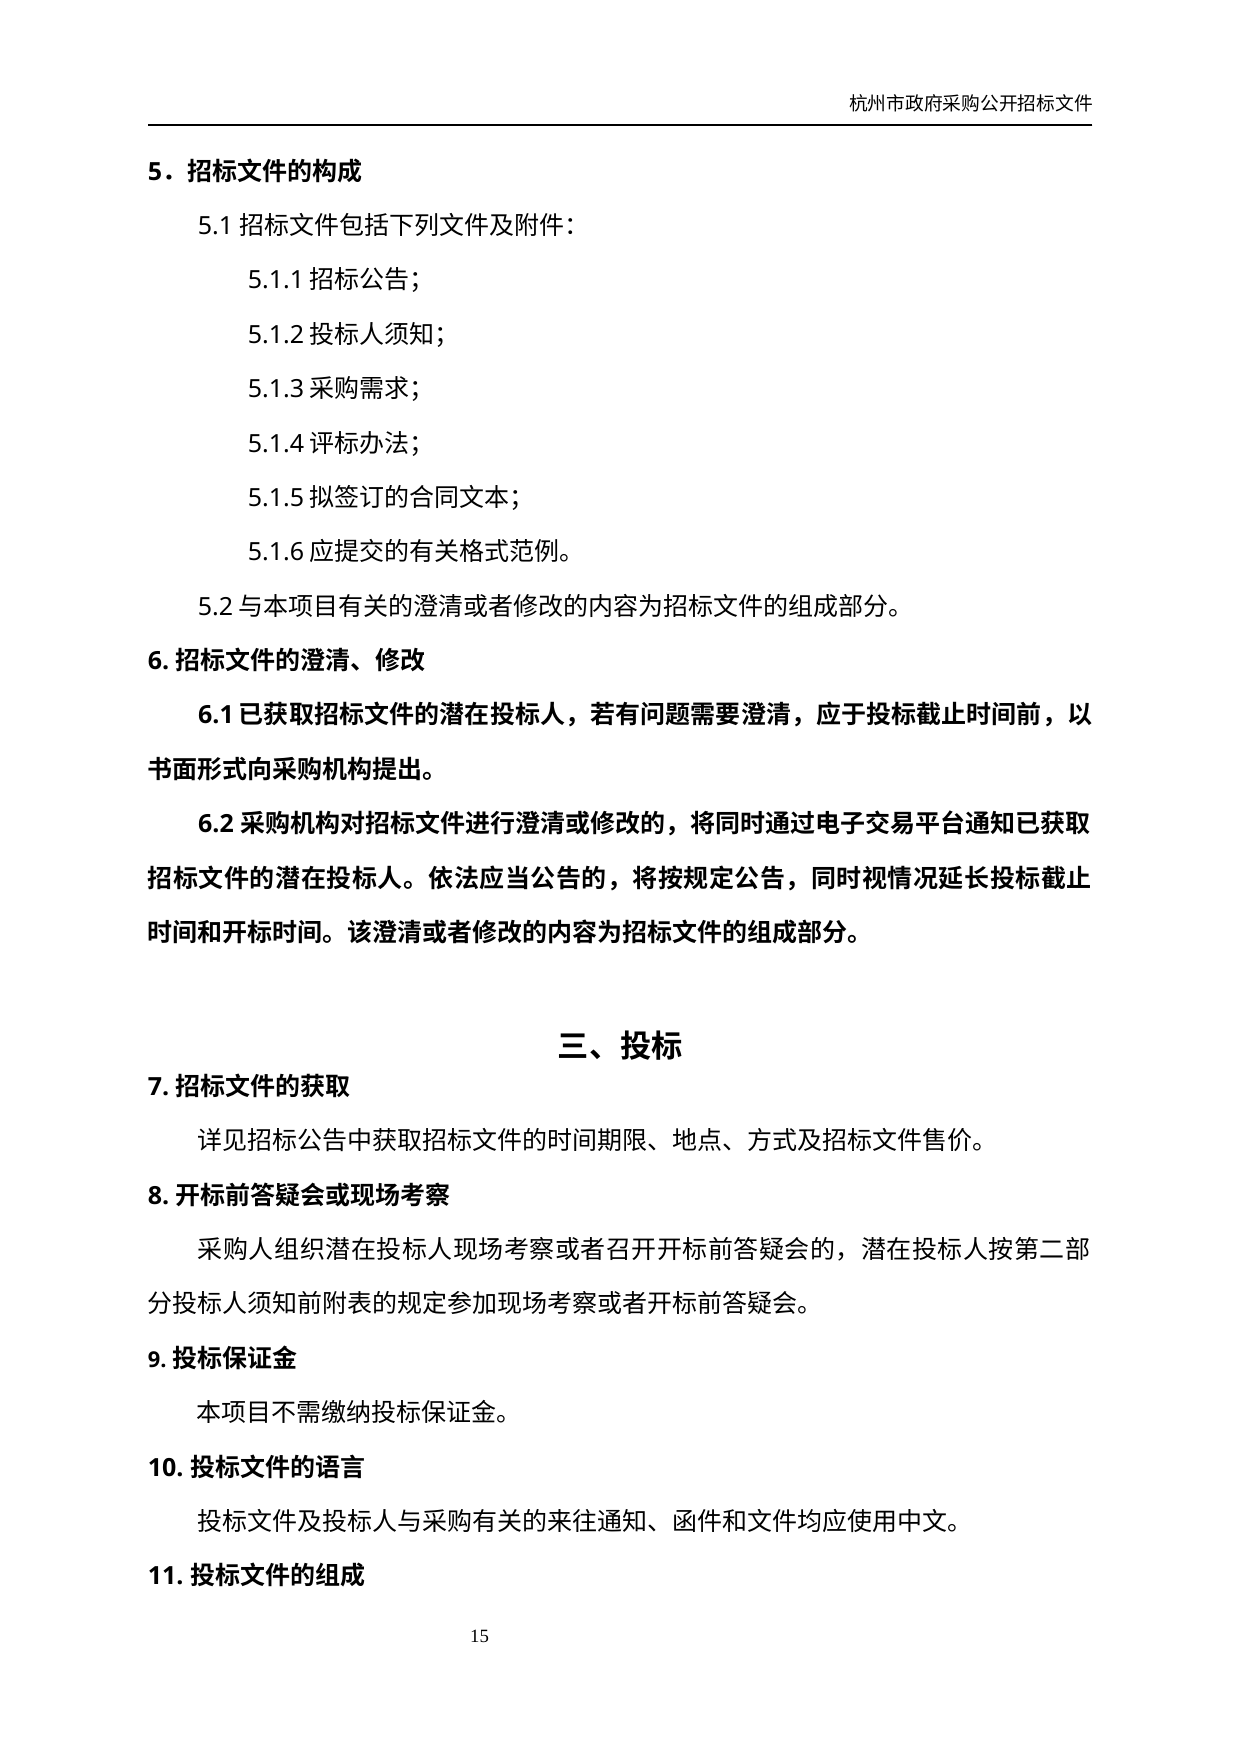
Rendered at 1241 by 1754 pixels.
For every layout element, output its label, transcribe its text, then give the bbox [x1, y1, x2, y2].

text 采购人组织潜在投标人现场考察或者召开开标前答疑会的，潜在投标人按第二部分投标人须知前附表的规定参加现场考察或者开标前答疑会。 [148, 1229, 1092, 1320]
text 5.1.4评标办法； [148, 423, 1092, 459]
text 10. 投标文件的语言 [148, 1447, 1092, 1483]
text 5.1.2投标人须知； [148, 314, 1092, 351]
text 5．招标文件的构成 [148, 151, 1092, 187]
list 投标 [148, 1021, 1092, 1066]
text 6.1已获取招标文件的潜在投标人，若有问题需要澄清，应于投标截止时间前，以书面形式向采购机构提出。 [148, 695, 1092, 786]
text 投标文件及投标人与采购有关的来往通知、函件和文件均应使用中文。 [148, 1501, 1092, 1538]
text 本项目不需缴纳投标保证金。 [148, 1393, 1092, 1429]
text 5.1 招标文件包括下列文件及附件： [148, 206, 1092, 242]
text 5.1.3采购需求； [148, 369, 1092, 405]
text 5.1.5拟签订的合同文本； [148, 477, 1092, 514]
list 投标保证金 [148, 1338, 1092, 1374]
text 6. 招标文件的澄清、修改 [148, 641, 1092, 677]
text 6.2 采购机构对招标文件进行澄清或修改的，将同时通过电子交易平台通知已获取招标文件的潜在投标人。依法应当公告的，将按规定公告，同时视情况延长投标截止时间和开标时间。该澄清或者修改的内容为招标文件的组成部分。 [148, 804, 1092, 949]
text 详见招标公告中获取招标文件的时间期限、地点、方式及招标文件售价。 [148, 1121, 1092, 1157]
text 5.1.6应提交的有关格式范例。 [148, 532, 1092, 568]
text 5.1.1招标公告； [148, 260, 1092, 296]
text 11. 投标文件的组成 [148, 1556, 1092, 1592]
text 7. 招标文件的获取 [148, 1066, 1092, 1103]
text 5.2与本项目有关的澄清或者修改的内容为招标文件的组成部分。 [148, 586, 1092, 622]
list 开标前答疑会或现场考察 [148, 1175, 1092, 1211]
